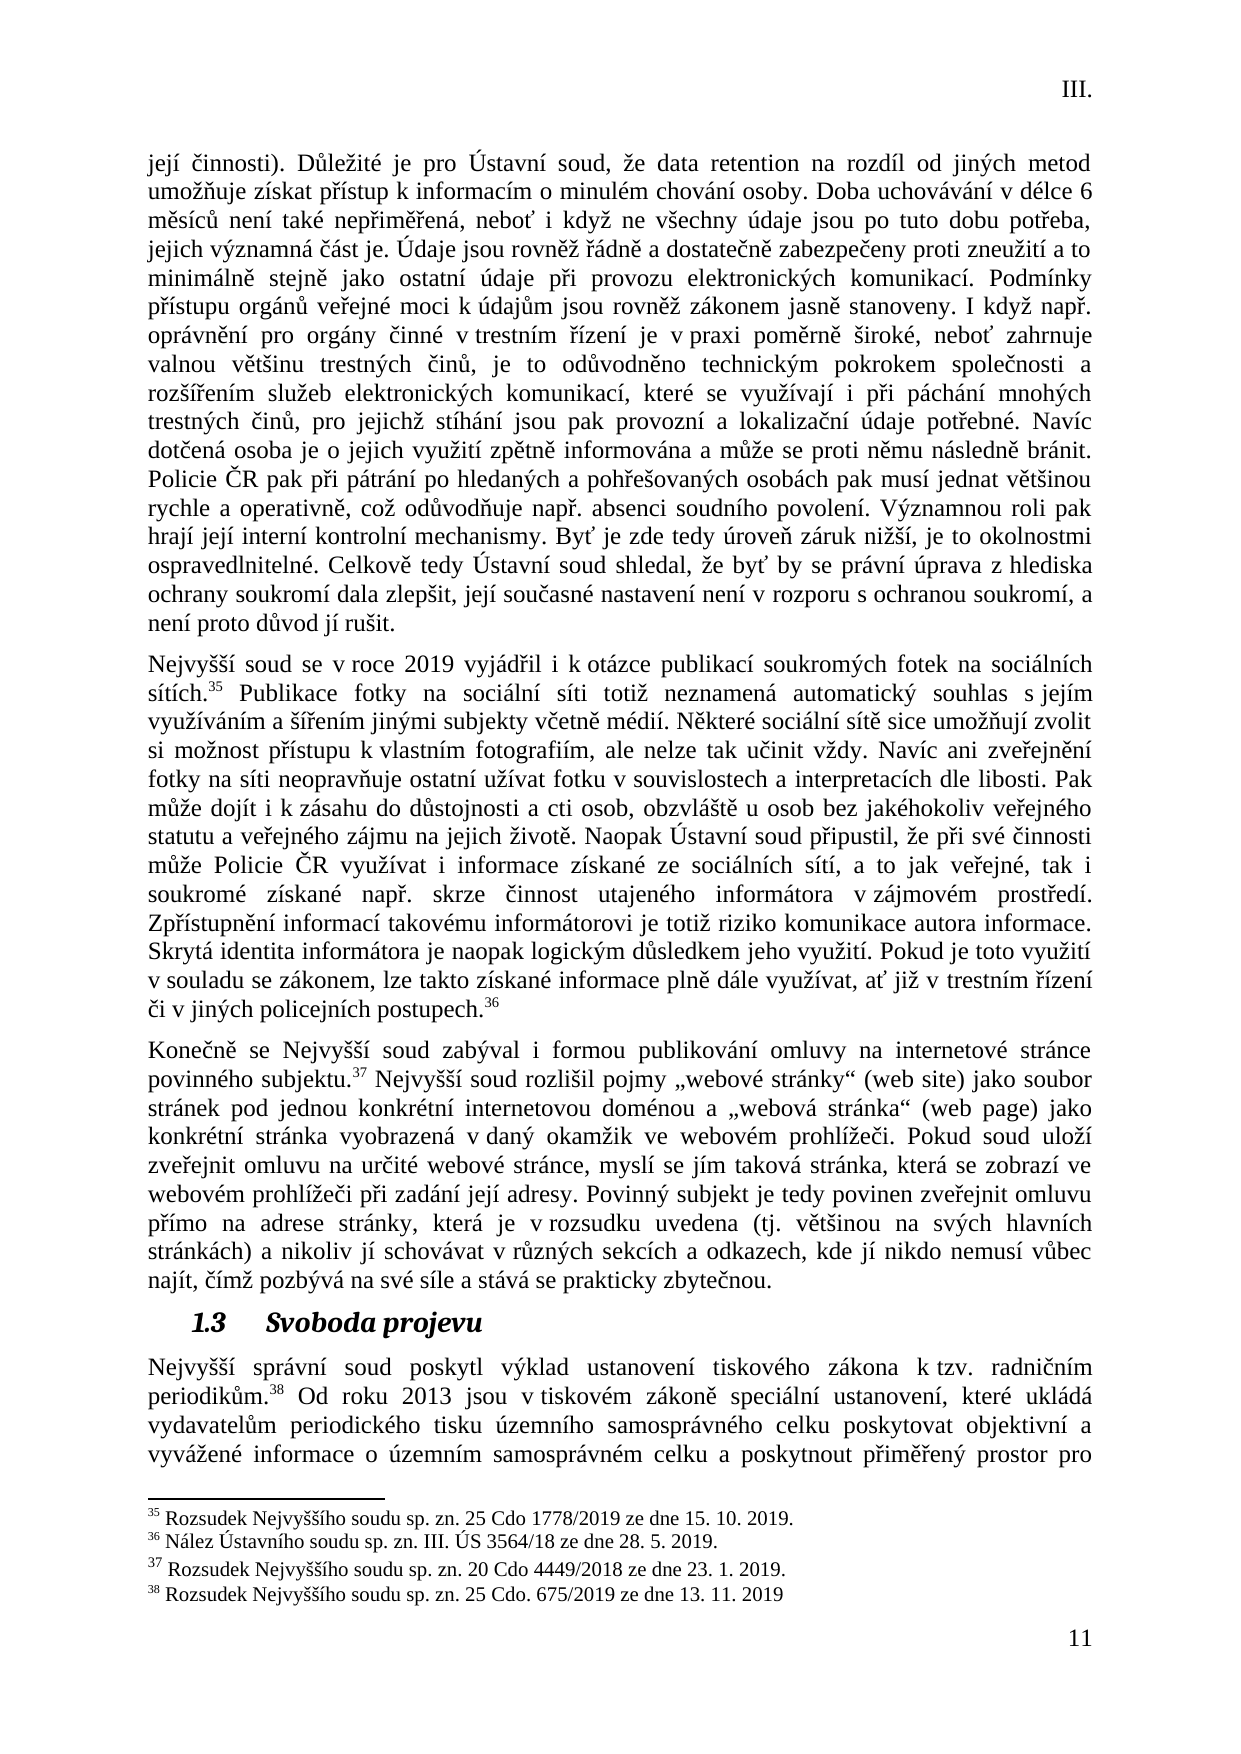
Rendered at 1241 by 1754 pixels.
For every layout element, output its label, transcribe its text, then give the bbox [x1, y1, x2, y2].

subtitle Svoboda projevu [192, 1306, 1093, 1340]
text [148, 1352, 1093, 1467]
text Konečně se Nejvyšší soud zabýval i formou publikování omluvy na internetové stránce povinného subjektu. Nejvyšší soud rozlišil pojmy „webové stránky“ (web site) jako soubor stránek pod jednou konkrétní internetovou doménou a „webová stránka“ (web page) jako konkrétní stránka vyobrazená v daný okamžik ve webovém prohlížeči. Pokud soud uloží zveřejnit omluvu na určité webové stránce, myslí se jím taková stránka, která se zobrazí ve webovém prohlížeči při zadání její adresy. Povinný subjekt je tedy povinen zveřejnit omluvu přímo na adrese stránky, která je v rozsudku uvedena (tj. většinou na svých hlavních stránkách) a nikoliv jí schovávat v různých sekcích a odkazech, kde jí nikdo nemusí vůbec najít, čímž pozbývá na své síle a stává se prakticky zbytečnou. [148, 1035, 1093, 1294]
text Nejvyšší soud se v roce 2019 vyjádřil i k otázce publikací soukromých fotek na sociálních sítích. Publikace fotky na sociální síti totiž neznamená automatický souhlas s jejím využíváním a šířením jinými subjekty včetně médií. Některé sociální sítě sice umožňují zvolit si možnost přístupu k vlastním fotografiím, ale nelze tak učinit vždy. Navíc ani zveřejnění fotky na síti neopravňuje ostatní užívat fotku v souvislostech a interpretacích dle libosti. Pak může dojít i k zásahu do důstojnosti a cti osob, obzvláště u osob bez jakéhokoliv veřejného statutu a veřejného zájmu na jejich životě. Naopak Ústavní soud připustil, že při své činnosti může Policie ČR využívat i informace získané ze sociálních sítí, a to jak veřejné, tak i soukromé získané např. skrze činnost utajeného informátora v zájmovém prostředí. Zpřístupnění informací takovému informátorovi je totiž riziko komunikace autora informace. Skrytá identita informátora je naopak logickým důsledkem jeho využití. Pokud je toto využití v souladu se zákonem, lze takto získané informace plně dále využívat, ať již v trestním řízení či v jiných policejních postupech. [148, 649, 1093, 1023]
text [148, 148, 1093, 636]
